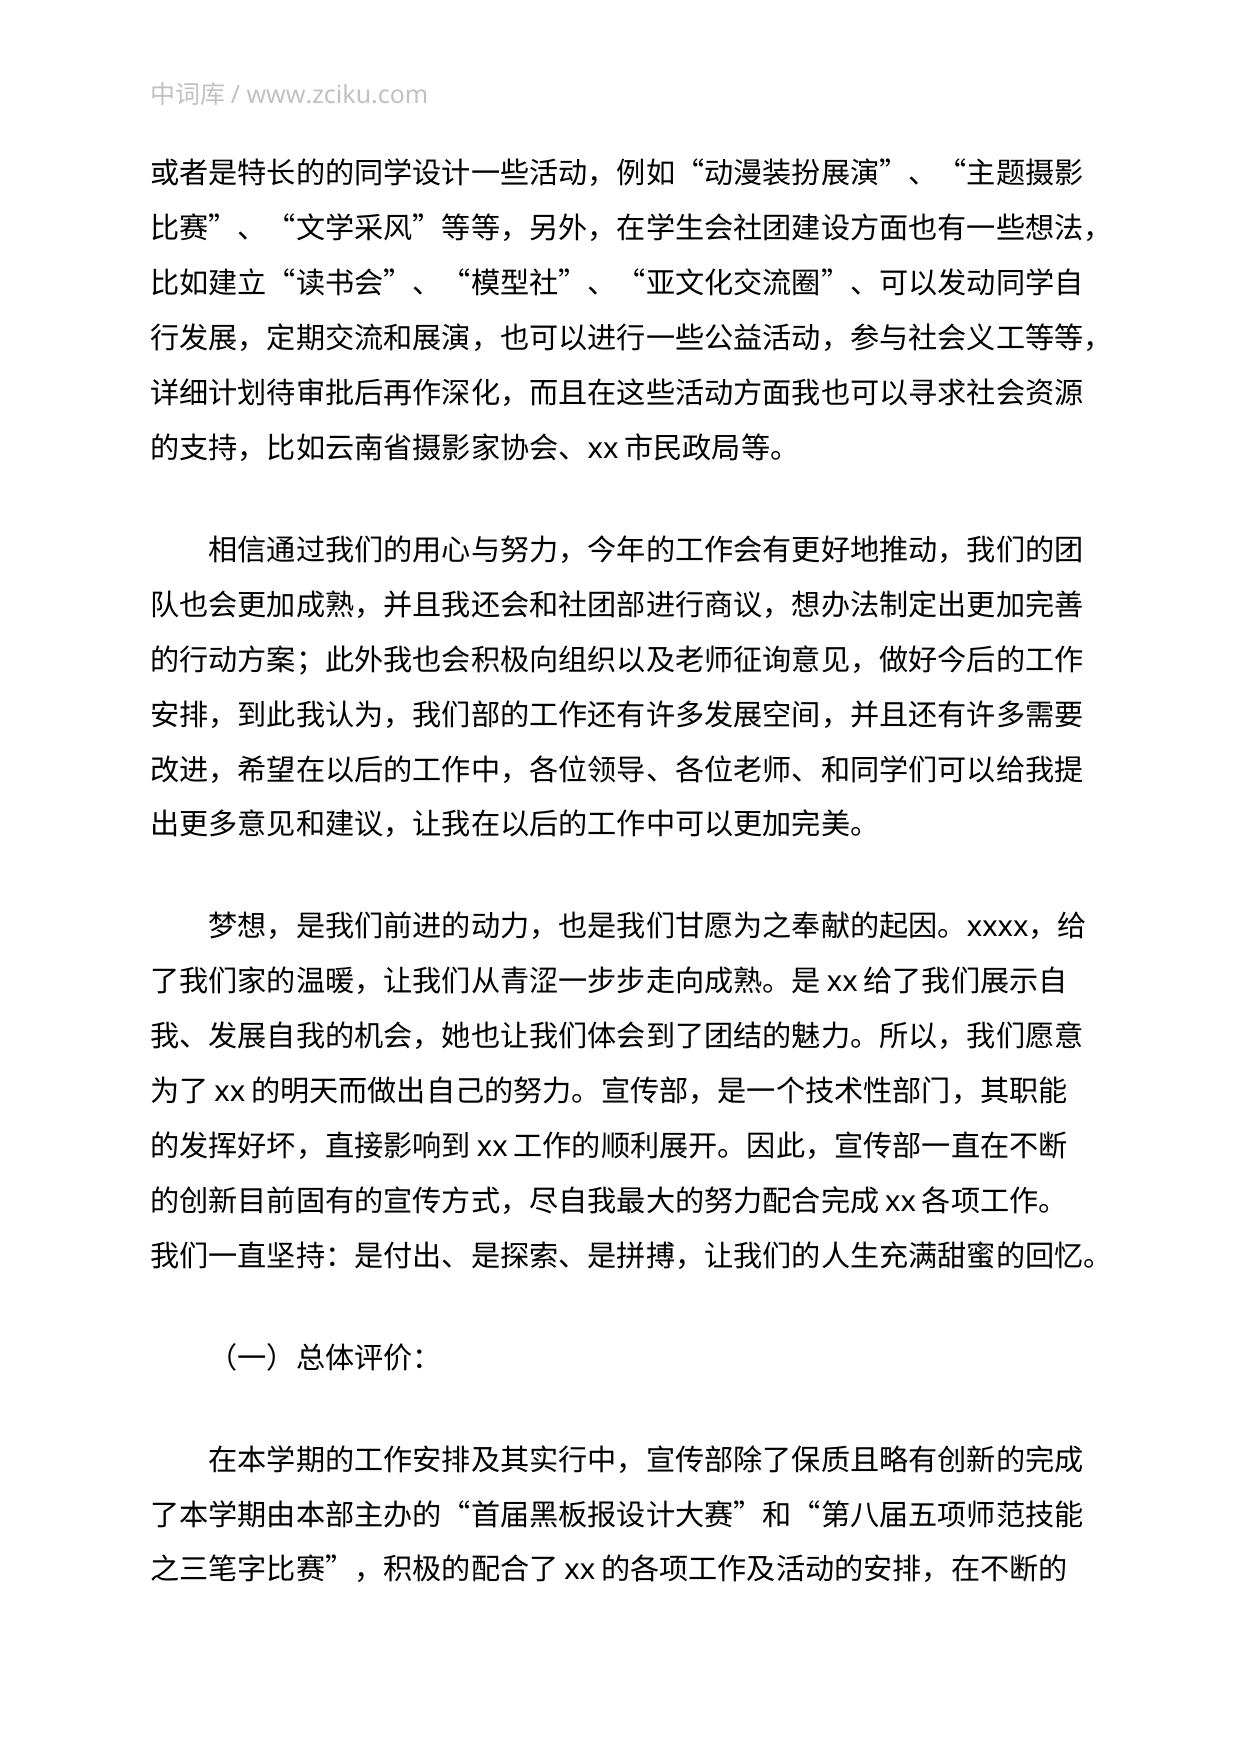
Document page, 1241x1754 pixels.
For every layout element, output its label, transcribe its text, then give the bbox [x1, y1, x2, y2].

text （一）总体评价： [150, 1334, 1090, 1377]
text 相信通过我们的用心与努力，今年的工作会有更好地推动，我们的团队也会更加成熟，并且我还会和社团部进行商议，想办法制定出更加完善的行动方案；此外我也会积极向组织以及老师征询意见，做好今后的工作安排，到此我认为，我们部的工作还有许多发展空间，并且还有许多需要改进，希望在以后的工作中，各位领导、各位老师、和同学们可以给我提出更多意见和建议，让我在以后的工作中可以更加完美。 [150, 526, 1090, 843]
text 梦想，是我们前进的动力，也是我们甘愿为之奉献的起因。xxxx，给了我们家的温暖，让我们从青涩一步步走向成熟。是xx给了我们展示自我、发展自我的机会，她也让我们体会到了团结的魅力。所以，我们愿意为了xx的明天而做出自己的努力。宣传部，是一个技术性部门，其职能的发挥好坏，直接影响到xx工作的顺利展开。因此，宣传部一直在不断的创新目前固有的宣传方式，尽自我最大的努力配合完成xx各项工作。我们一直坚持：是付出、是探索、是拼搏，让我们的人生充满甜蜜的回忆。 [150, 903, 1090, 1275]
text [150, 1436, 1090, 1588]
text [150, 150, 1090, 467]
